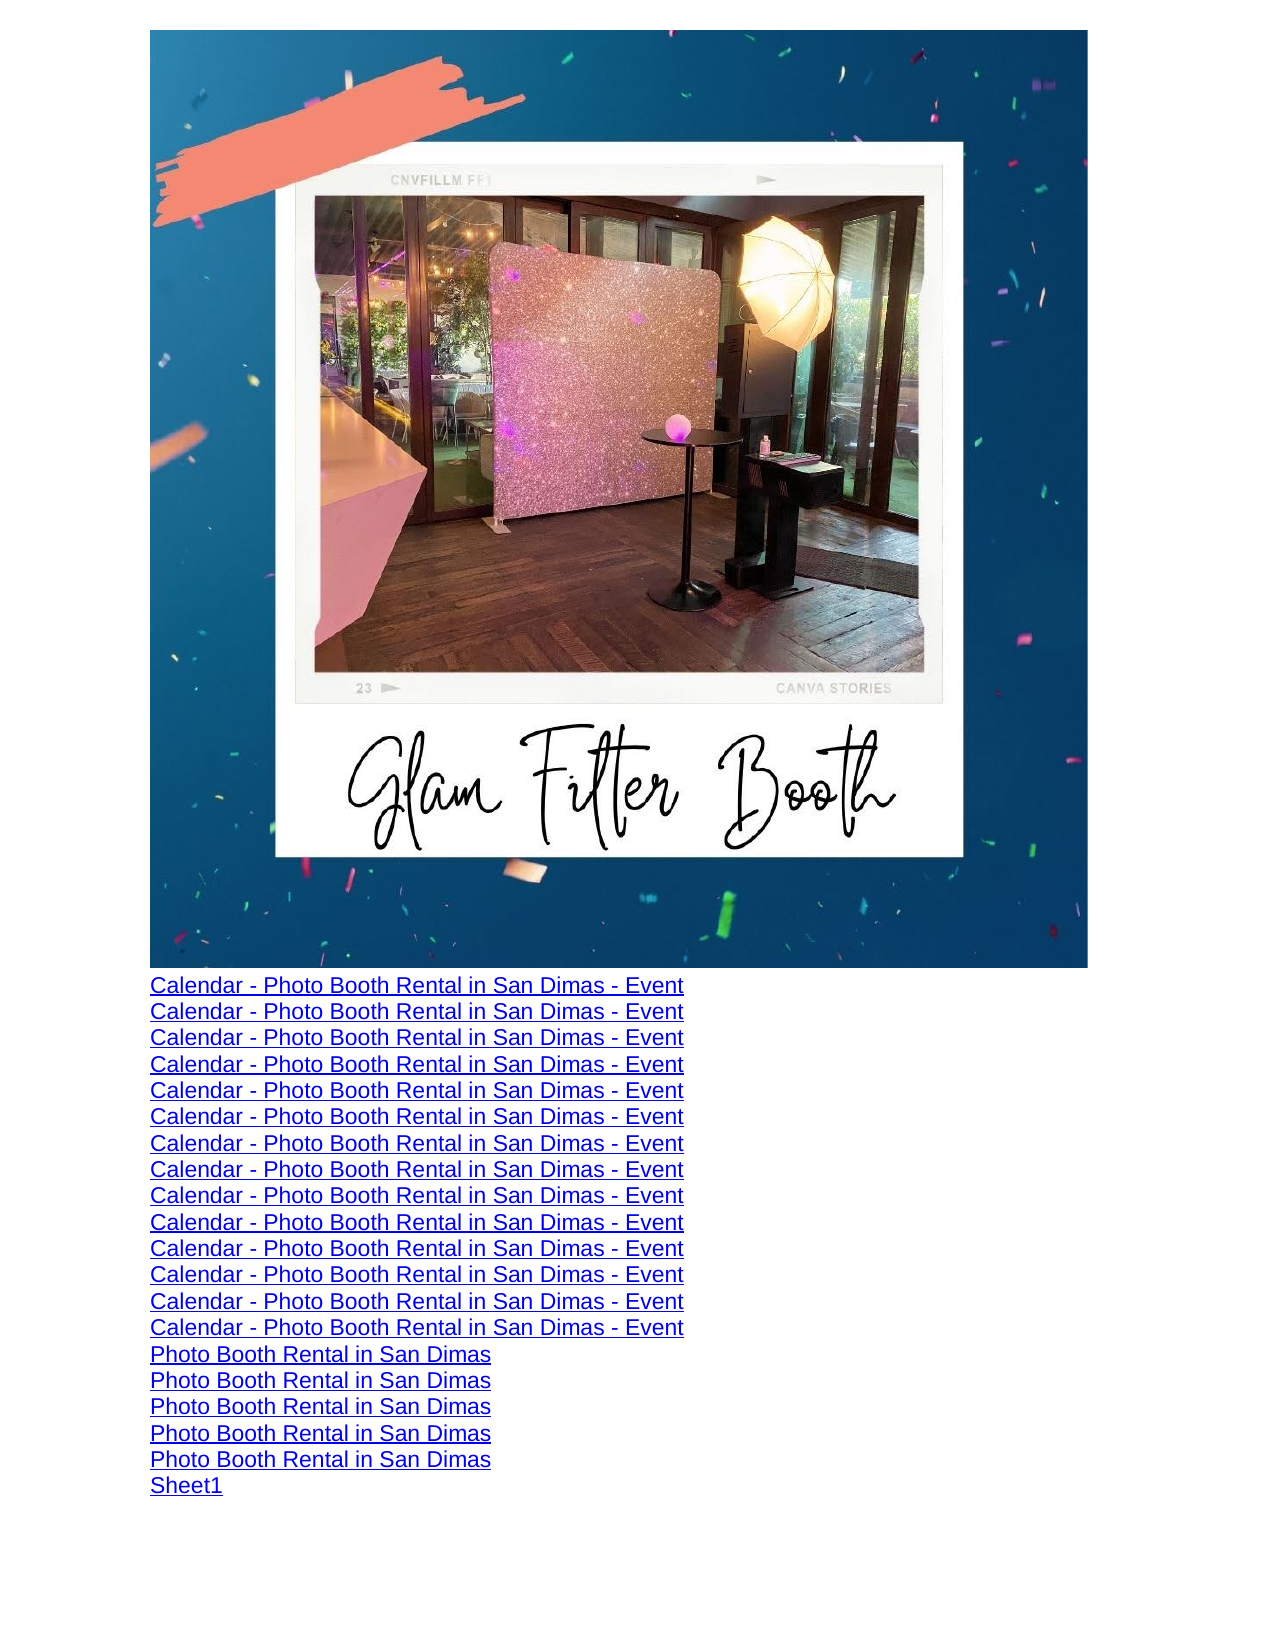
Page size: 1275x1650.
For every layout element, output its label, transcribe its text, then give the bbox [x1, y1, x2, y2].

text Calendar - Photo Booth Rental in San Dimas - Event [150, 1209, 1125, 1235]
text Photo Booth Rental in San Dimas [150, 1367, 1125, 1393]
text Sheet1 [150, 1472, 1125, 1499]
text Calendar - Photo Booth Rental in San Dimas - Event [150, 998, 1125, 1024]
text Photo Booth Rental in San Dimas [150, 1446, 1125, 1472]
picture [150, 30, 1088, 968]
text Calendar - Photo Booth Rental in San Dimas - Event [150, 1314, 1125, 1341]
text Calendar - Photo Booth Rental in San Dimas - Event [150, 1288, 1125, 1314]
text Photo Booth Rental in San Dimas [150, 1393, 1125, 1419]
text Calendar - Photo Booth Rental in San Dimas - Event [150, 1182, 1125, 1209]
text Calendar - Photo Booth Rental in San Dimas - Event [150, 1077, 1125, 1103]
text Calendar - Photo Booth Rental in San Dimas - Event [150, 1261, 1125, 1288]
text Calendar - Photo Booth Rental in San Dimas - Event [150, 1051, 1125, 1077]
text Calendar - Photo Booth Rental in San Dimas - Event [150, 1103, 1125, 1130]
text Photo Booth Rental in San Dimas [150, 1419, 1125, 1446]
text Calendar - Photo Booth Rental in San Dimas - Event [150, 1130, 1125, 1156]
text Calendar - Photo Booth Rental in San Dimas - Event [150, 1235, 1125, 1261]
text Calendar - Photo Booth Rental in San Dimas - Event [150, 1024, 1125, 1051]
text Photo Booth Rental in San Dimas [150, 1341, 1125, 1367]
text Calendar - Photo Booth Rental in San Dimas - Event [150, 972, 1125, 998]
text Calendar - Photo Booth Rental in San Dimas - Event [150, 1156, 1125, 1182]
